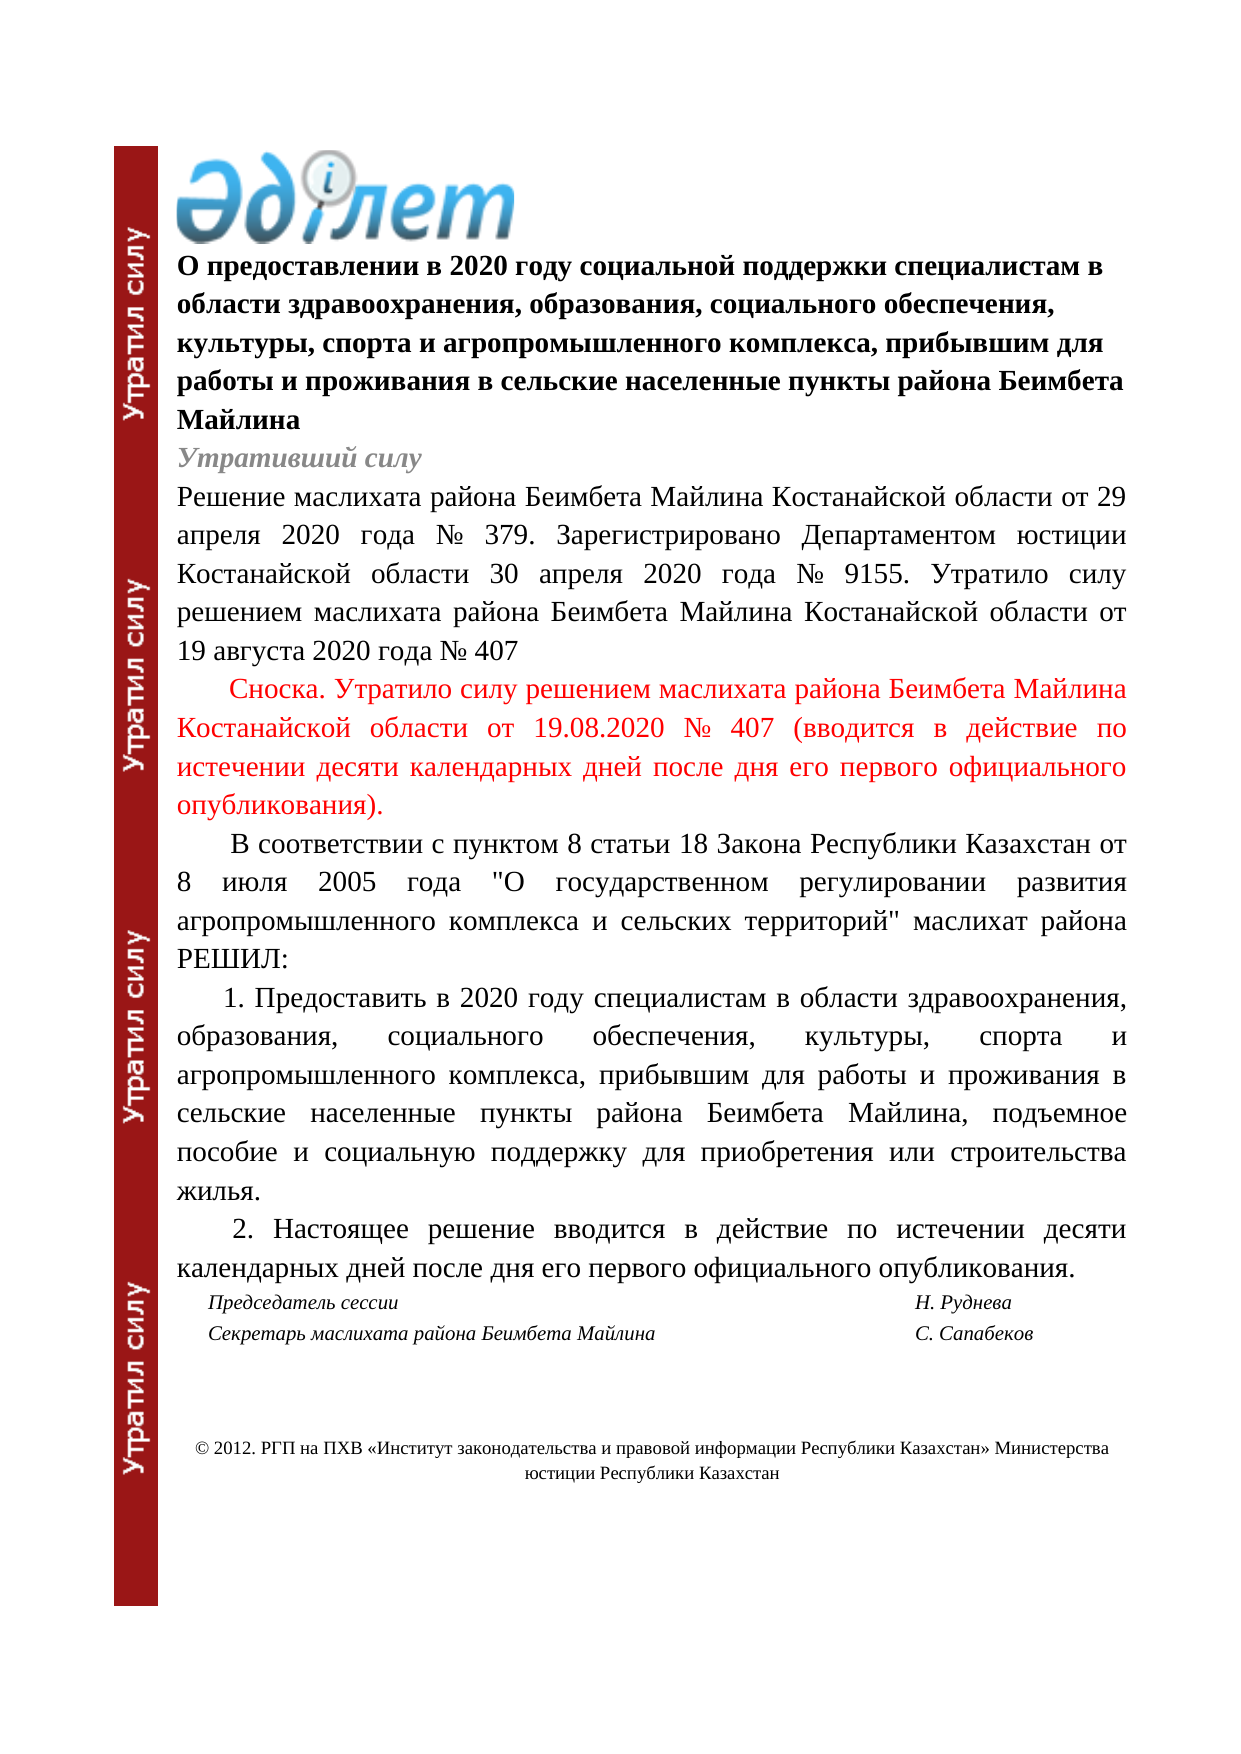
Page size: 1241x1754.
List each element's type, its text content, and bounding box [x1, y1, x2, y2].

text Утративший силу [112, 440, 1128, 474]
picture [114, 975, 158, 980]
picture [114, 1350, 158, 1437]
picture [114, 1283, 158, 1288]
table_cell С. Сапабеков [913, 1319, 1240, 1350]
text В соответствии с пунктом 8 статьи 18 Закона Республики Казахстан от 8 июля 2005 года "О государственном регулировании развития агропромышленного комплекса и сельских территорий" маслихат района РЕШИЛ: [112, 826, 1128, 975]
text 1. Предоставить в 2020 году специалистам в области здравоохранения, образования, социального обеспечения, культуры, спорта и агропромышленного комплекса, прибывшим для работы и проживания в сельские населенные пункты района Беимбета Майлина, подъемное пособие и социальную поддержку для приобретения или строительства жилья. [112, 980, 1128, 1206]
text © 2012. РГП на ПХВ «Институт законодательства и правовой информации Республики Казахстан» Министерства юстиции Республики Казахстан [112, 1437, 1128, 1483]
picture [114, 474, 158, 479]
picture [114, 1206, 158, 1211]
picture [114, 146, 158, 248]
text Сноска. Утратило силу решением маслихата района Беимбета Майлина Костанайской области от 19.08.2020 № 407 (вводится в действие по истечении десяти календарных дней после дня его первого официального опубликования). [112, 672, 1128, 821]
text Решение маслихата района Беимбета Майлина Костанайской области от 29 апреля 2020 года № 379. Зарегистрировано Департаментом юстиции Костанайской области 30 апреля 2020 года № 9155. Утратило силу решением маслихата района Беимбета Майлина Костанайской области от 19 августа 2020 года № 407 [112, 479, 1128, 667]
picture [114, 667, 158, 672]
picture [114, 1483, 158, 1606]
text О предоставлении в 2020 году социальной поддержки специалистам в области здравоохранения, образования, социального обеспечения, культуры, спорта и агропромышленного комплекса, прибывшим для работы и проживания в сельские населенные пункты района Беимбета Майлина [112, 248, 1128, 435]
text 2. Настоящее решение вводится в действие по истечении десяти календарных дней после дня его первого официального опубликования. [112, 1211, 1128, 1283]
picture [114, 821, 158, 826]
table_header Председатель сессии [101, 1288, 913, 1319]
table_cell Секретарь маслихата района Беимбета Майлина [101, 1319, 913, 1350]
picture [176, 150, 515, 244]
table_header Н. Руднева [913, 1288, 1240, 1319]
picture [114, 435, 158, 440]
